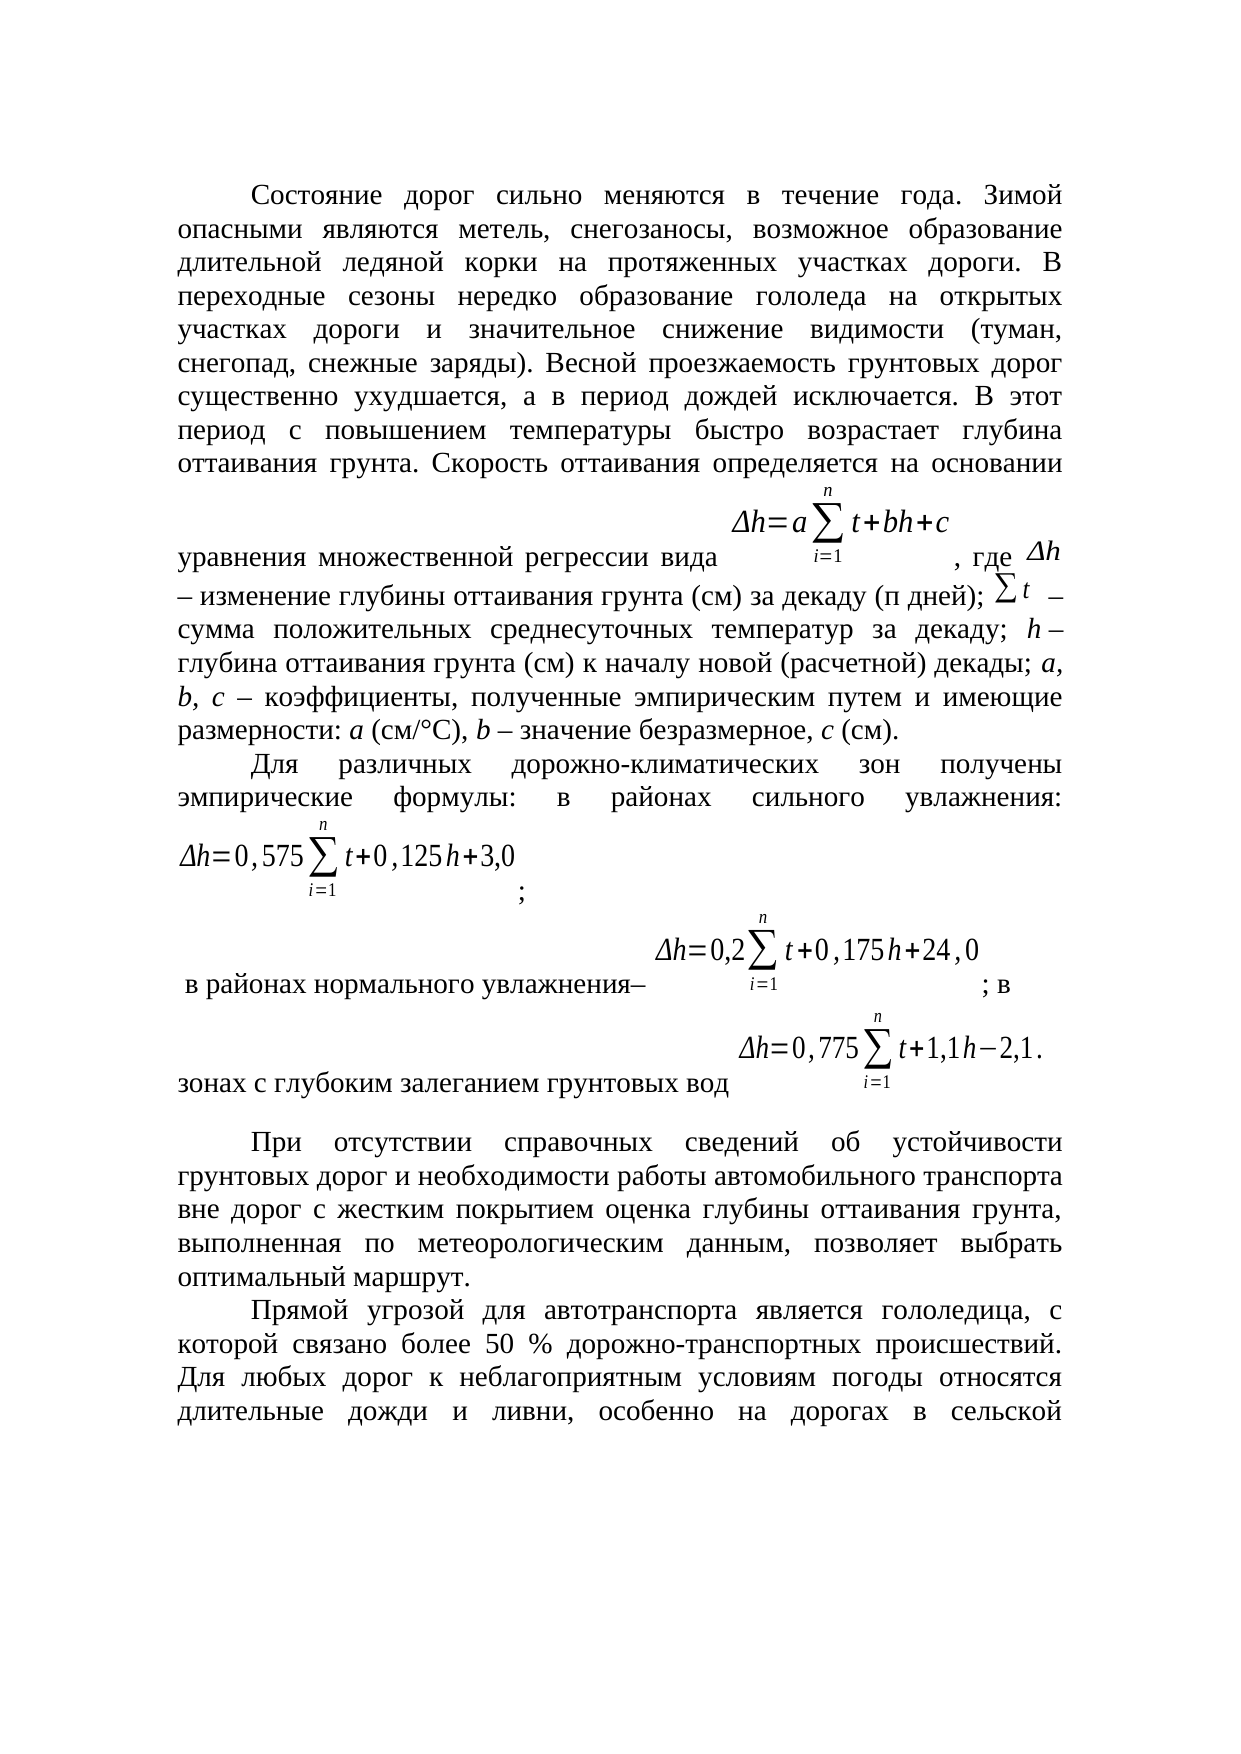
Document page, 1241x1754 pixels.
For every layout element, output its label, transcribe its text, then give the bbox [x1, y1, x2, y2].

text При отсутствии справочных сведений об устойчивости грунтовых дорог и необходимости работы автомобильного транспорта вне дорог с жестким покрытием оценка глубины оттаивания грунта, выполненная по метеорологическим данным, позволяет выбрать оптимальный маршрут. [177, 1124, 1063, 1292]
text Состояние дорог сильно меняются в течение года. Зимой опасными являются метель, снегозаносы, возможное образование длительной ледяной корки на протяженных участках дороги. В переходные сезоны нередко образование гололеда на открытых участках дороги и значительное снижение видимости (туман, снегопад, снежные заряды). Весной проезжаемость грунтовых дорог существенно ухудшается, а в период дождей исключается. В этот период с повышением температуры быстро возрастает глубина оттаивания грунта. Скорость оттаивания определяется на основании уравнения множественной регрессии вида , где – изменение глубины оттаивания грунта (см) за декаду (п дней); – сумма положительных среднесуточных температур за декаду; h – глубина оттаивания грунта (см) к началу новой (расчетной) декады; а, b, с – коэффициенты, полученные эмпирическим путем и имеющие размерности: а (см/°С), b – значение безразмерное, с (см). [177, 177, 1063, 746]
text Для различных дорожно-климатических зон получены эмпирические формулы: в районах сильного увлажнения: ; в районах нормального увлажнения– ; в зонах с глубоким залеганием грунтовых вод [177, 746, 1063, 906]
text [177, 1292, 1063, 1426]
